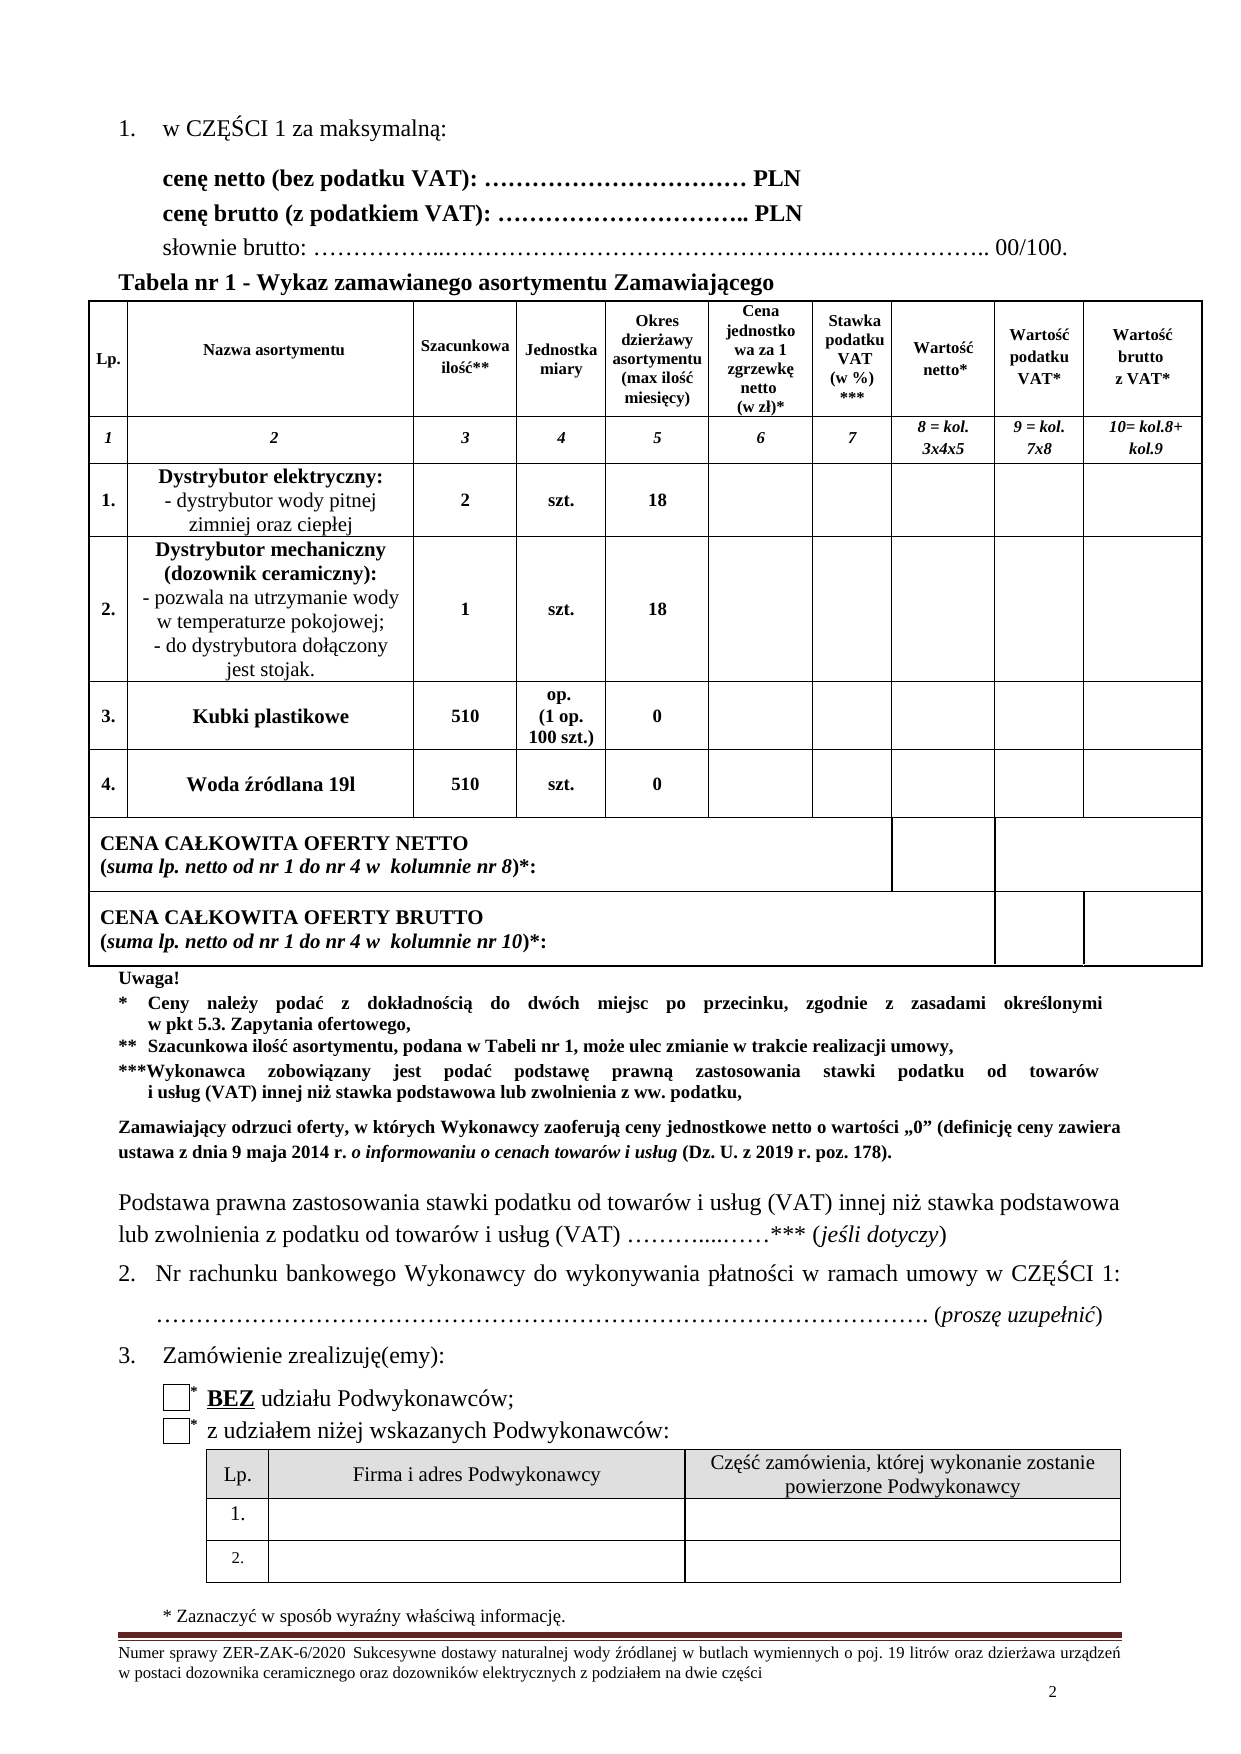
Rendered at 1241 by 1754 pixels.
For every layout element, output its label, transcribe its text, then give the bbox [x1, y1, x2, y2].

table_cell [709, 464, 812, 536]
table_cell 2. [90, 537, 127, 681]
table_header Firma i adres Podwykonawcy [269, 1450, 684, 1498]
table_cell 3 [414, 417, 516, 463]
table_cell [813, 750, 891, 817]
text słownie brutto: ……………..………………………………………….……………….. 00/100. [162, 233, 1122, 261]
table_cell [1084, 892, 1201, 965]
table_cell [893, 818, 994, 891]
table_header Lp. [207, 1450, 268, 1498]
table_cell 6 [709, 417, 812, 463]
table_cell [1084, 750, 1201, 817]
table_cell 1. [90, 464, 127, 536]
table_cell [995, 750, 1083, 817]
table_cell Dystrybutor mechaniczny (dozownik ceramiczny): - pozwala na utrzymanie wody w temperaturze pokojowej; - do dystrybutora dołączony jest stojak. [128, 537, 413, 681]
text Uwaga! [118, 967, 1122, 988]
table_cell 1 [414, 537, 516, 681]
text Podstawa prawna zastosowania stawki podatku od towarów i usług (VAT) innej niż stawka podstawowa lub zwolnienia z podatku od towarów i usług (VAT) ………....……*** (jeśli dotyczy) [118, 1188, 1122, 1247]
table_cell [686, 1541, 1120, 1582]
table_cell [1084, 682, 1201, 749]
table_cell [709, 537, 812, 681]
table_cell 3. [90, 682, 127, 749]
text cenę netto (bez podatku VAT): …………………………… PLN [162, 164, 1122, 192]
table_cell [995, 464, 1083, 536]
table_cell [892, 537, 994, 681]
list Tabela nr 1 - Wykaz zamawianego asortymentu Zamawiającego [118, 268, 1122, 296]
text Zamawiający odrzuci oferty, w których Wykonawcy zaoferują ceny jednostkowe netto o wartości „0” (definicję ceny zawiera ustawa z dnia 9 maja 2014 r. o informowaniu o cenach towarów i usług (Dz. U. z 2019 r. poz. 178). [118, 1116, 1122, 1163]
table_cell [686, 1499, 1120, 1540]
table_header Stawka podatku VAT (w %) *** [813, 302, 891, 416]
table_cell 18 [606, 537, 708, 681]
table_cell 4. [90, 750, 127, 817]
table_cell 1. [207, 1499, 268, 1540]
text * z udziałem niżej wskazanych Podwykonawców: [162, 1416, 1122, 1444]
text * BEZ udziału Podwykonawców; [162, 1383, 1122, 1411]
list 1. w CZĘŚCI 1 za maksymalną: [118, 114, 1122, 141]
table_header Wartość netto* [892, 302, 994, 416]
table_cell 1 [90, 417, 127, 463]
table_cell op. (1 op. 100 szt.) [517, 682, 605, 749]
table_cell 5 [606, 417, 708, 463]
table_header Okres dzierżawy asortymentu (max ilość miesięcy) [606, 302, 708, 416]
table_cell [892, 464, 994, 536]
text cenę brutto (z podatkiem VAT): ………………………….. PLN [162, 199, 1122, 227]
table_cell [892, 682, 994, 749]
table_cell [813, 464, 891, 536]
table_header Część zamówienia, której wykonanie zostanie powierzone Podwykonawcy [686, 1450, 1120, 1498]
table_cell [1084, 537, 1201, 681]
table_cell szt. [517, 464, 605, 536]
table_cell [813, 537, 891, 681]
table_cell [709, 682, 812, 749]
table_header Szacunkowa ilość** [414, 302, 516, 416]
table_cell 10= kol.8+ kol.9 [1084, 417, 1201, 463]
table_cell 510 [414, 682, 516, 749]
table_header Lp. [90, 302, 127, 416]
table_cell 4 [517, 417, 605, 463]
table_cell 8 = kol. 3x4x5 [892, 417, 994, 463]
table_header Cena jednostkowa za 1 zgrzewkę netto (w zł)* [709, 302, 812, 416]
table_cell CENA CAŁKOWITA OFERTY NETTO (suma lp. netto od nr 1 do nr 4 w kolumnie nr 8)*: [90, 818, 891, 891]
table_cell [892, 750, 994, 817]
table_cell szt. [517, 537, 605, 681]
table_cell [995, 682, 1083, 749]
table_cell 0 [606, 750, 708, 817]
table_cell [709, 750, 812, 817]
table_cell 7 [813, 417, 891, 463]
table_cell 510 [414, 750, 516, 817]
table_header Nazwa asortymentu [128, 302, 413, 416]
table_cell [269, 1499, 684, 1540]
table_cell 0 [606, 682, 708, 749]
text ** Szacunkowa ilość asortymentu, podana w Tabeli nr 1, może ulec zmianie w trakcie realizacji umowy, [118, 1035, 1122, 1056]
table_header Wartość podatku VAT* [995, 302, 1083, 416]
table_cell [1084, 464, 1201, 536]
table_cell [269, 1541, 684, 1582]
table_header Wartość brutto z VAT* [1084, 302, 1201, 416]
table_cell szt. [517, 750, 605, 817]
table_cell Dystrybutor elektryczny: - dystrybutor wody pitnej zimniej oraz ciepłej [128, 464, 413, 536]
table_cell 18 [606, 464, 708, 536]
table_cell Kubki plastikowe [128, 682, 413, 749]
table_cell Woda źródlana 19l [128, 750, 413, 817]
table_cell [995, 537, 1083, 681]
list Nr rachunku bankowego Wykonawcy do wykonywania płatności w ramach umowy w CZĘŚCI 1: ……………………………………………………………………………………. (proszę uzupełnić) [118, 1258, 1122, 1327]
table_header Jednostka miary [517, 302, 605, 416]
table_cell 2 [414, 464, 516, 536]
table_cell 9 = kol. 7x8 [995, 417, 1083, 463]
text ***Wykonawca zobowiązany jest podać podstawę prawną zastosowania stawki podatku od towarów i usług (VAT) innej niż stawka podstawowa lub zwolnienia z ww. podatku, [118, 1059, 1122, 1103]
table_cell 2. [207, 1541, 268, 1582]
list Zamówienie zrealizuję(emy): [118, 1341, 1122, 1369]
table_cell CENA CAŁKOWITA OFERTY BRUTTO (suma lp. netto od nr 1 do nr 4 w kolumnie nr 10)*: [90, 892, 995, 965]
table_cell [813, 682, 891, 749]
table_cell [995, 892, 1083, 965]
table_cell [996, 818, 1201, 891]
text * Zaznaczyć w sposób wyraźny właściwą informację. [162, 1604, 1122, 1626]
table_cell 2 [128, 417, 413, 463]
text * Ceny należy podać z dokładnością do dwóch miejsc po przecinku, zgodnie z zasadami określonymi w pkt 5.3. Zapytania ofertowego, [118, 992, 1122, 1035]
